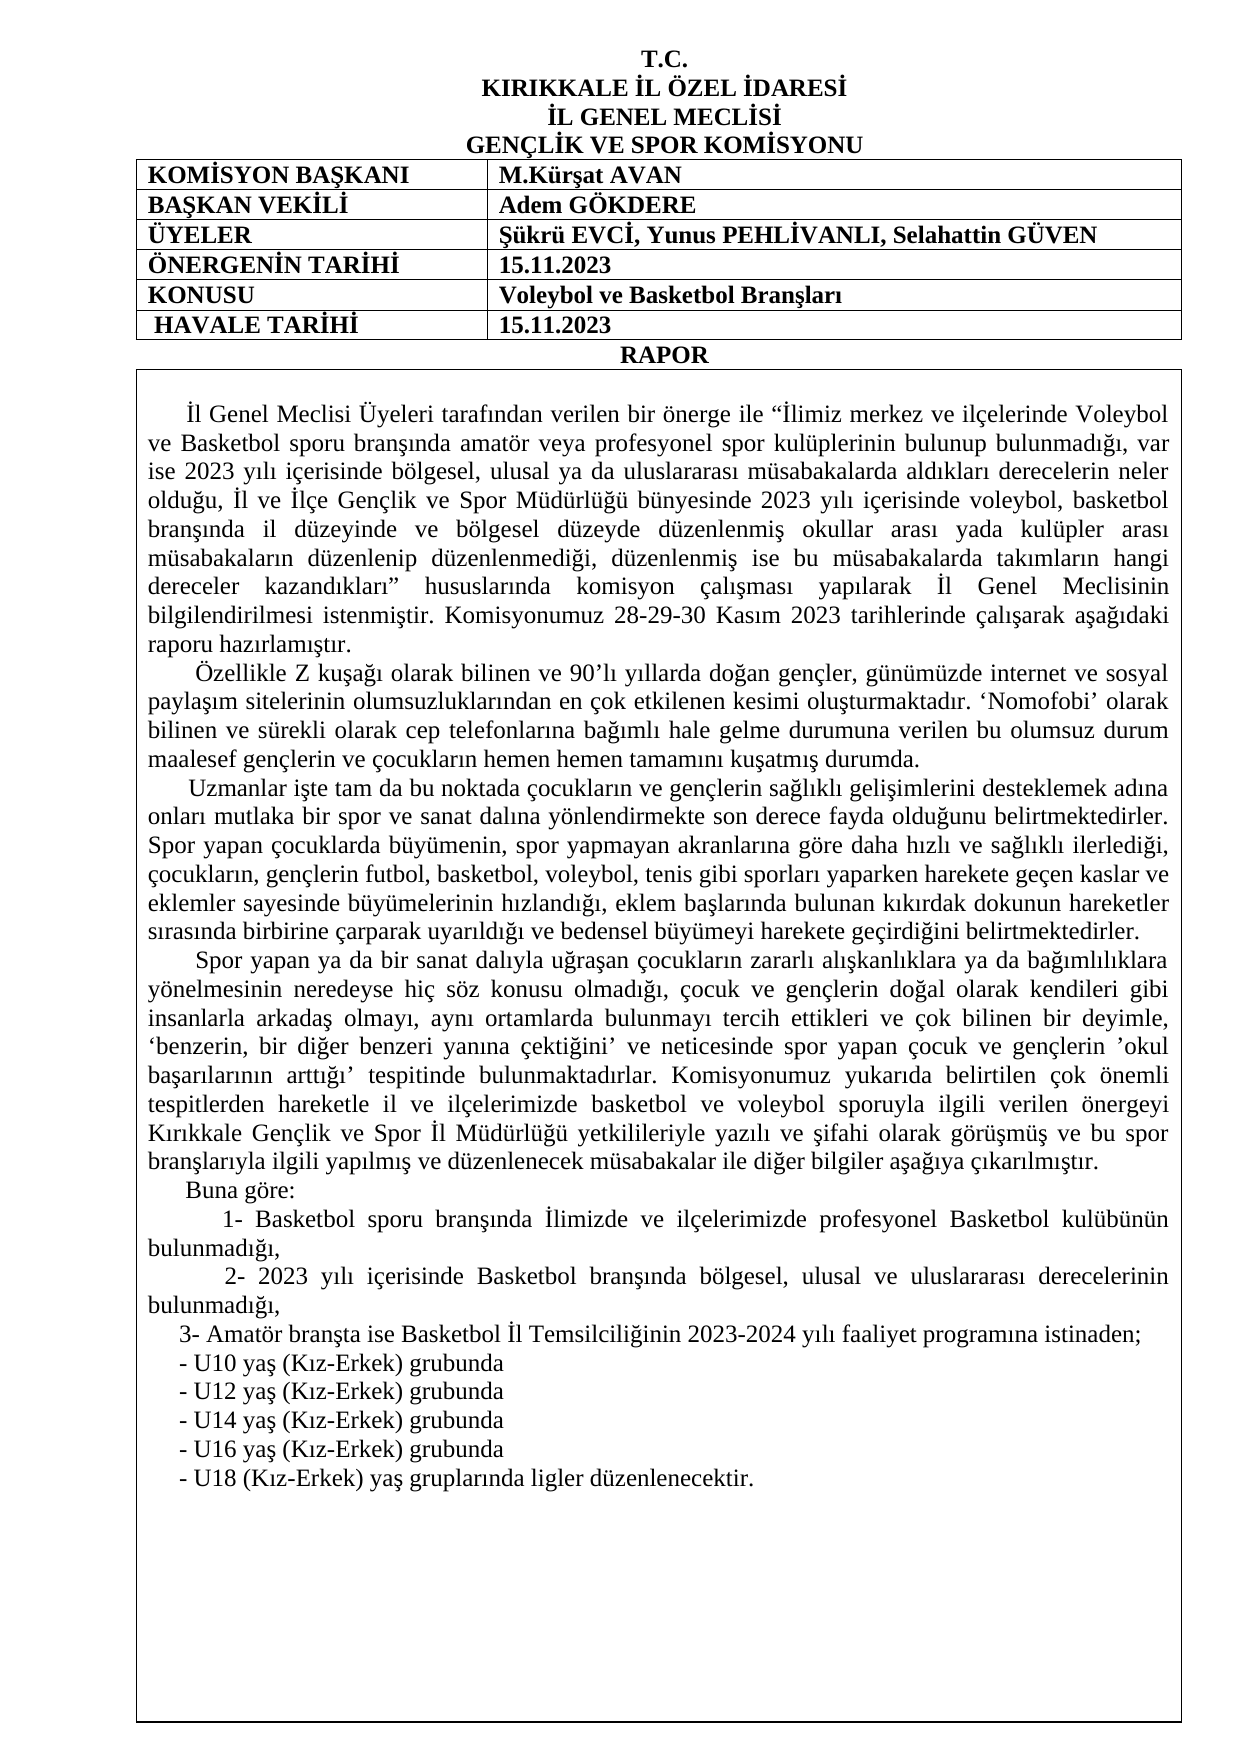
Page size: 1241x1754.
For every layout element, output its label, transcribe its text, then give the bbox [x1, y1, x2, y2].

table_cell HAVALE TARİHİ [137, 311, 487, 339]
text RAPOR [148, 340, 1181, 369]
table_cell ÜYELER [137, 220, 487, 249]
text T.C. [148, 44, 1181, 73]
table_header KOMİSYON BAŞKANI [137, 160, 487, 189]
table_cell BAŞKAN VEKİLİ [137, 190, 487, 219]
table_cell ÖNERGENİN TARİHİ [137, 250, 487, 279]
text GENÇLİK VE SPOR KOMİSYONU [148, 131, 1181, 159]
table_cell Adem GÖKDERE [488, 190, 1181, 219]
table_cell 15.11.2023 [488, 250, 1181, 279]
table_cell Voleybol ve Basketbol Branşları [488, 280, 1181, 309]
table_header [137, 370, 1181, 1721]
table_header M.Kürşat AVAN [488, 160, 1181, 189]
table_cell Şükrü EVCİ, Yunus PEHLİVANLI, Selahattin GÜVEN [488, 220, 1181, 249]
table_cell KONUSU [137, 280, 487, 309]
text İL GENEL MECLİSİ [148, 102, 1181, 131]
text KIRIKKALE İL ÖZEL İDARESİ [148, 73, 1181, 102]
table_cell 15.11.2023 [488, 311, 1181, 339]
